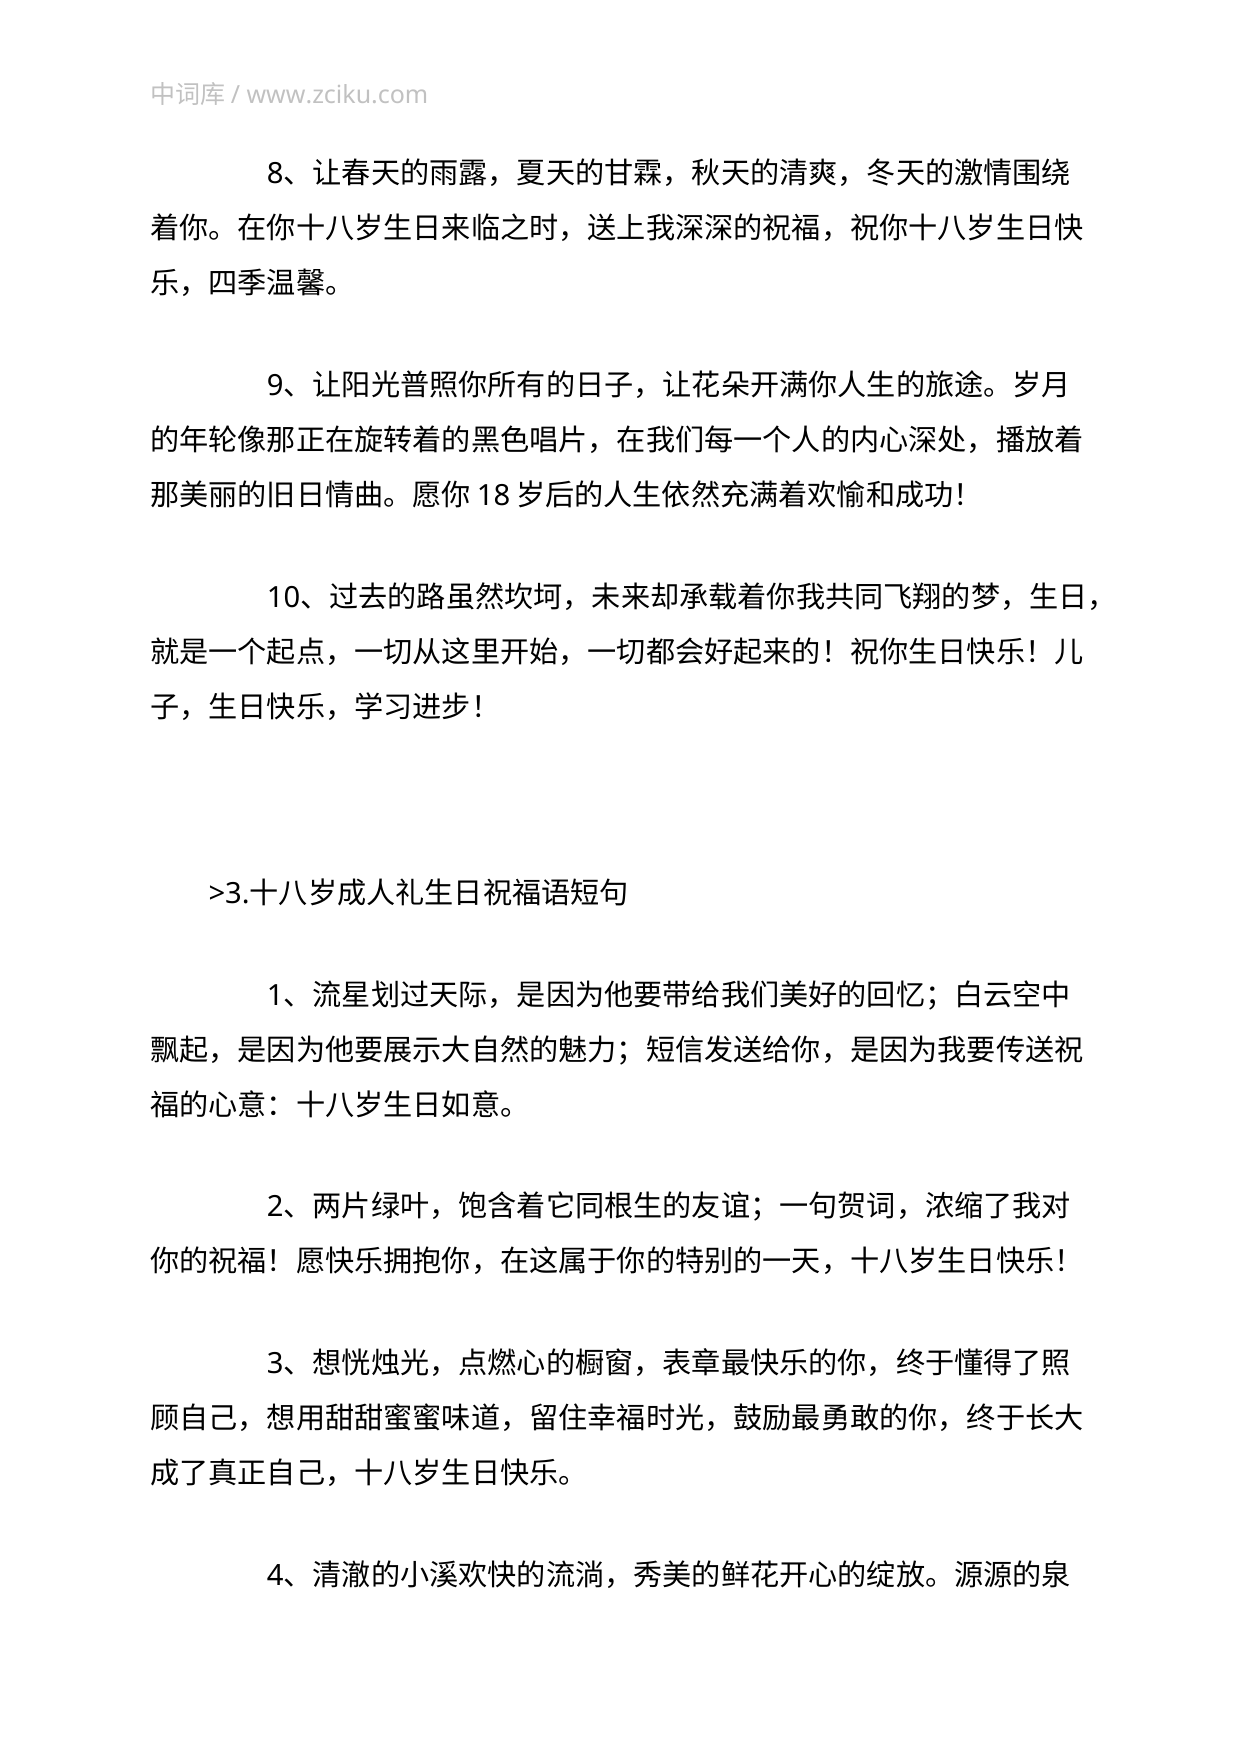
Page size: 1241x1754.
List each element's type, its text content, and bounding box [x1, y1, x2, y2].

text 2、两片绿叶，饱含着它同根生的友谊；一句贺词，浓缩了我对你的祝福！愿快乐拥抱你，在这属于你的特别的一天，十八岁生日快乐！ [150, 1183, 1090, 1280]
text 3、想恍烛光，点燃心的橱窗，表章最快乐的你，终于懂得了照顾自己，想用甜甜蜜蜜味道，留住幸福时光，鼓励最勇敢的你，终于长大成了真正自己，十八岁生日快乐。 [150, 1340, 1090, 1492]
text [150, 1551, 1090, 1594]
text 9、让阳光普照你所有的日子，让花朵开满你人生的旅途。岁月的年轮像那正在旋转着的黑色唱片，在我们每一个人的内心深处，播放着那美丽的旧日情曲。愿你18岁后的人生依然充满着欢愉和成功！ [150, 362, 1090, 514]
text 10、过去的路虽然坎坷，未来却承载着你我共同飞翔的梦，生日，就是一个起点，一切从这里开始，一切都会好起来的！祝你生日快乐！儿子，生日快乐，学习进步！ [150, 573, 1090, 726]
text 1、流星划过天际，是因为他要带给我们美好的回忆；白云空中飘起，是因为他要展示大自然的魅力；短信发送给你，是因为我要传送祝福的心意：十八岁生日如意。 [150, 971, 1090, 1123]
text 8、让春天的雨露，夏天的甘霖，秋天的清爽，冬天的激情围绕着你。在你十八岁生日来临之时，送上我深深的祝福，祝你十八岁生日快乐，四季温馨。 [150, 150, 1090, 302]
text >3.十八岁成人礼生日祝福语短句 [150, 869, 1090, 912]
